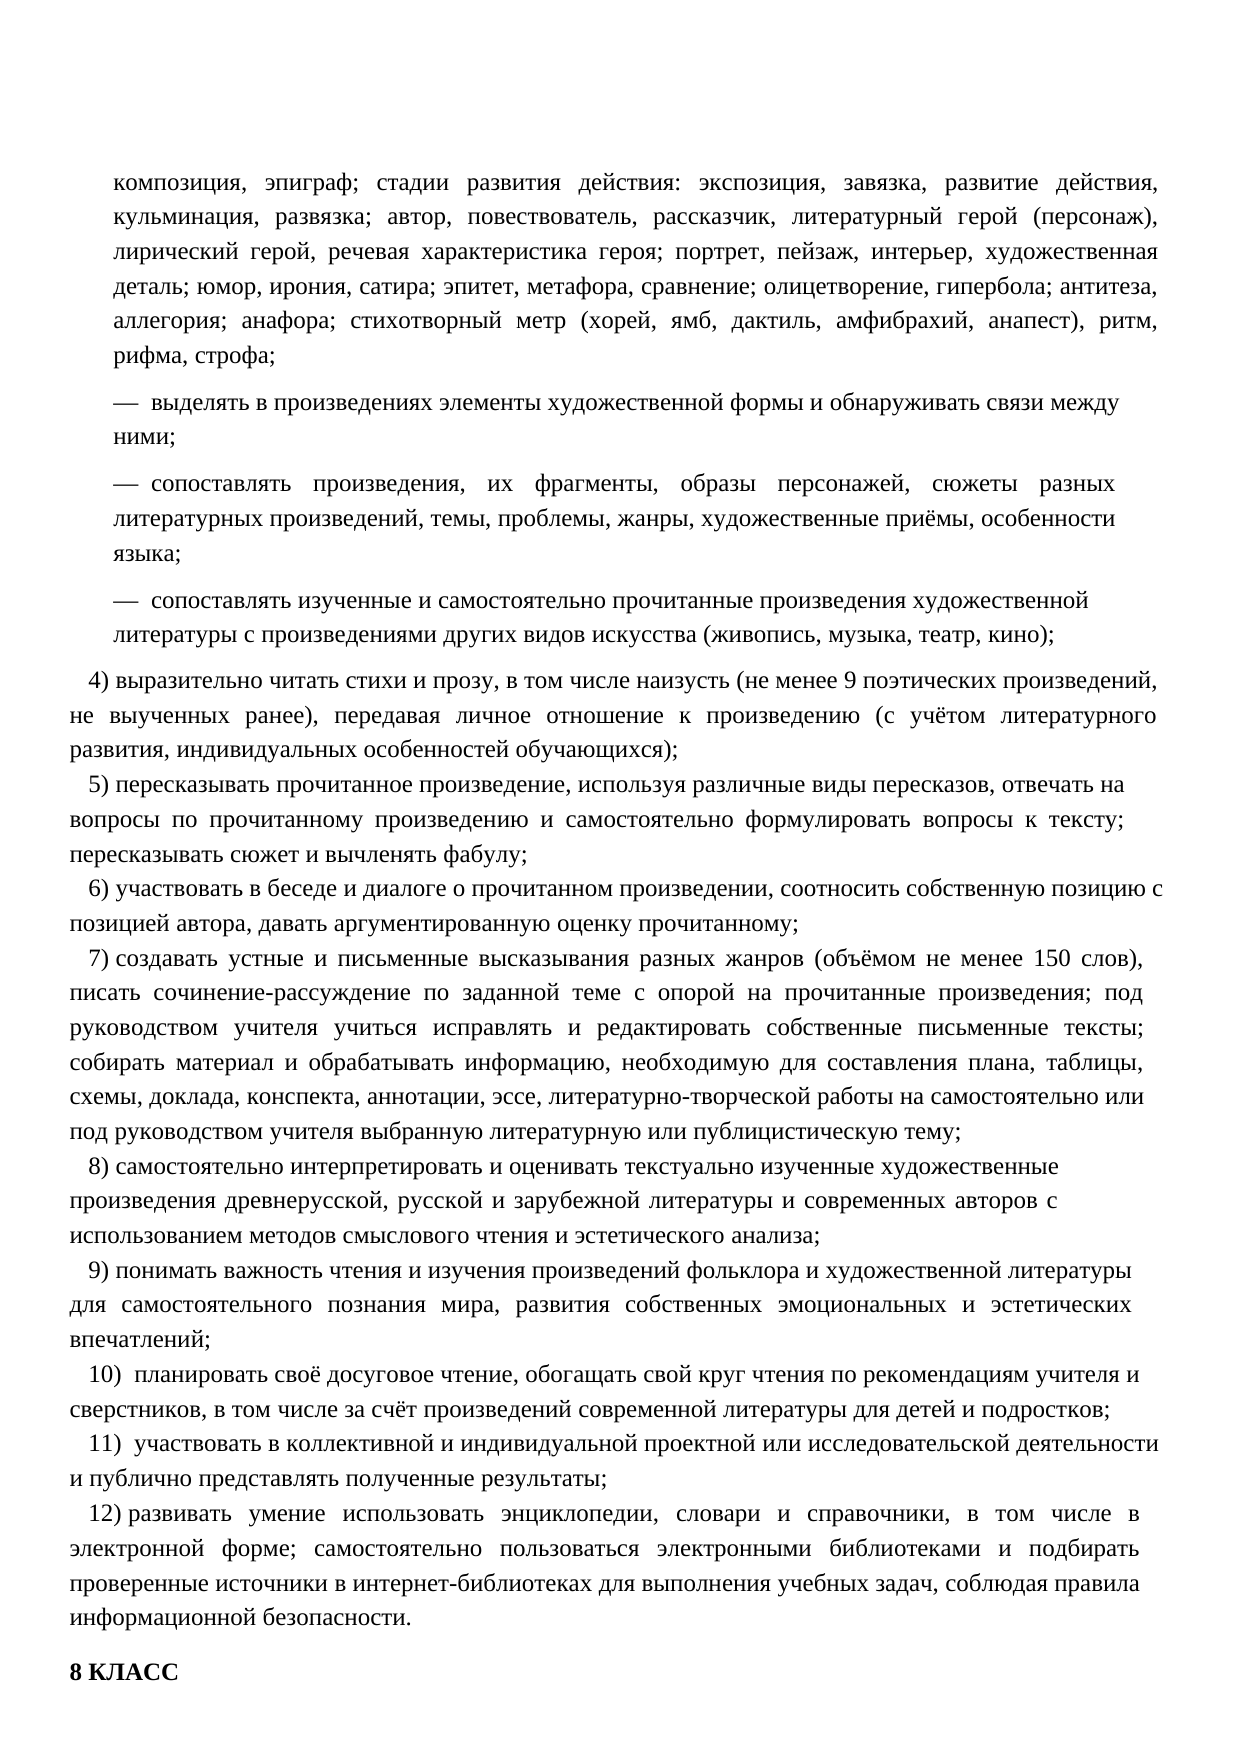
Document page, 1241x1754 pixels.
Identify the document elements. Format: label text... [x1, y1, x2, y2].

list выделять в произведениях элементы художественной формы и обнаруживать связи между ними; [113, 387, 1121, 450]
list планировать своё досуговое чтение, обогащать свой круг чтения по рекомендациям учителя и сверстников, в том числе за счёт произведений современной литературы для детей и подростков; [69, 1359, 1141, 1422]
list самостоятельно интерпретировать и оценивать текстуально изученные художественные произведения древнерусской, русской и зарубежной литературы и современных авторов с использованием методов смыслового чтения и эстетического анализа; [69, 1151, 1059, 1249]
list развивать умение использовать энциклопедии, словари и справочники, в том числе в электронной форме; самостоятельно пользоваться электронными библиотеками и подбирать проверенные источники в интернет-библиотеках для выполнения учебных задач, соблюдая правила информационной безопасности. [69, 1498, 1141, 1631]
list сопоставлять произведения, их фрагменты, образы персонажей, сюжеты разных литературных произведений, темы, проблемы, жанры, художественные приёмы, особенности языка; [113, 468, 1116, 566]
text и публично представлять полученные результаты; [69, 1463, 1184, 1492]
list участвовать в коллективной и индивидуальной проектной или исследовательской деятельности [88, 1428, 1184, 1457]
list сопоставлять изученные и самостоятельно прочитанные произведения художественной литературы с произведениями других видов искусства (живопись, музыка, театр, кино); [113, 585, 1089, 648]
list понимать важность чтения и изучения произведений фольклора и художественной литературы для самостоятельного познания мира, развития собственных эмоциональных и эстетических впечатлений; [69, 1255, 1133, 1353]
list выразительно читать стихи и прозу, в том числе наизусть (не менее 9 поэтических произведений, не выученных ранее), передавая личное отношение к произведению (с учётом литературного развития, индивидуальных особенностей обучающихся); [69, 665, 1158, 763]
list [113, 167, 1159, 369]
list создавать устные и письменные высказывания разных жанров (объёмом не менее 150 слов), писать сочинение-рассуждение по заданной теме с опорой на прочитанные произведения; под руководством учителя учиться исправлять и редактировать собственные письменные тексты; собирать материал и обрабатывать информацию, необходимую для составления плана, таблицы, схемы, доклада, конспекта, аннотации, эссе, литературно-творческой работы на самостоятельно или под руководством учителя выбранную литературную или публицистическую тему; [69, 943, 1145, 1145]
list участвовать в беседе и диалоге о прочитанном произведении, соотносить собственную позицию с позицией автора, давать аргументированную оценку прочитанному; [69, 873, 1164, 937]
subtitle КЛАСС [69, 1657, 1184, 1686]
list пересказывать прочитанное произведение, используя различные виды пересказов, отвечать на вопросы по прочитанному произведению и самостоятельно формулировать вопросы к тексту; пересказывать сюжет и вычленять фабулу; [69, 769, 1125, 867]
